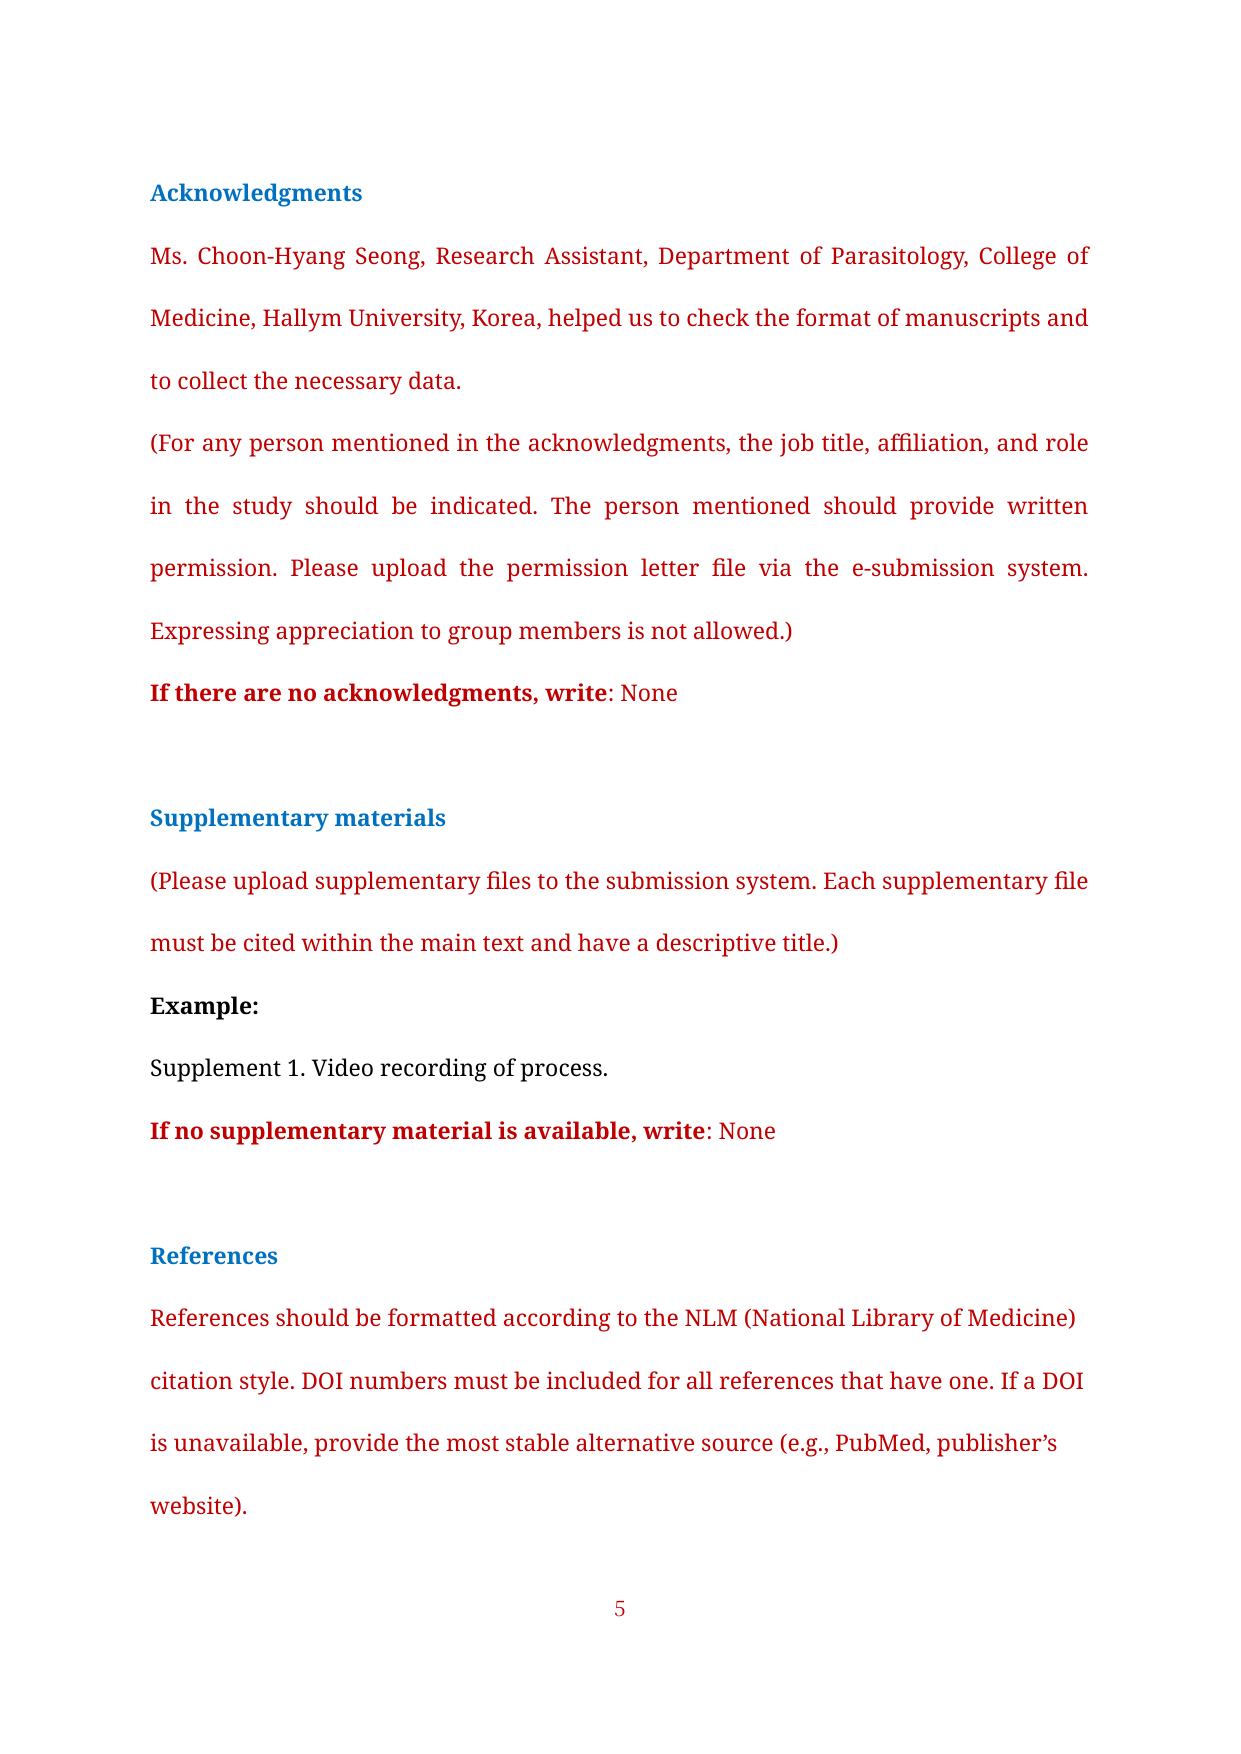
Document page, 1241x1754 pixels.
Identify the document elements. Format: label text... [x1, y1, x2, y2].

text If no supplementary material is available, write: None [150, 1115, 1090, 1146]
text References should be formatted according to the NLM (National Library of Medicine) citation style. DOI numbers must be included for all references that have one. If a DOI is unavailable, provide the most stable alternative source (e.g., PubMed, publisher’s website). [150, 1302, 1090, 1521]
text References [150, 1240, 1090, 1271]
text Example: Supplement 1. Video recording of process. [150, 990, 1090, 1083]
text Supplementary materials [150, 802, 1090, 833]
text Ms. Choon-Hyang Seong, Research Assistant, Department of Parasitology, College of Medicine, Hallym University, Korea, helped us to check the format of manuscripts and to collect the necessary data. [150, 240, 1090, 396]
text Acknowledgments [150, 177, 1090, 208]
text (For any person mentioned in the acknowledgments, the job title, affiliation, and role in the study should be indicated. The person mentioned should provide written permission. Please upload the permission letter file via the e-submission system. Expressing appreciation to group members is not allowed.) [150, 427, 1090, 646]
text (Please upload supplementary files to the submission system. Each supplementary file must be cited within the main text and have a descriptive title.) [150, 865, 1090, 958]
text If there are no acknowledgments, write: None [150, 677, 1090, 708]
